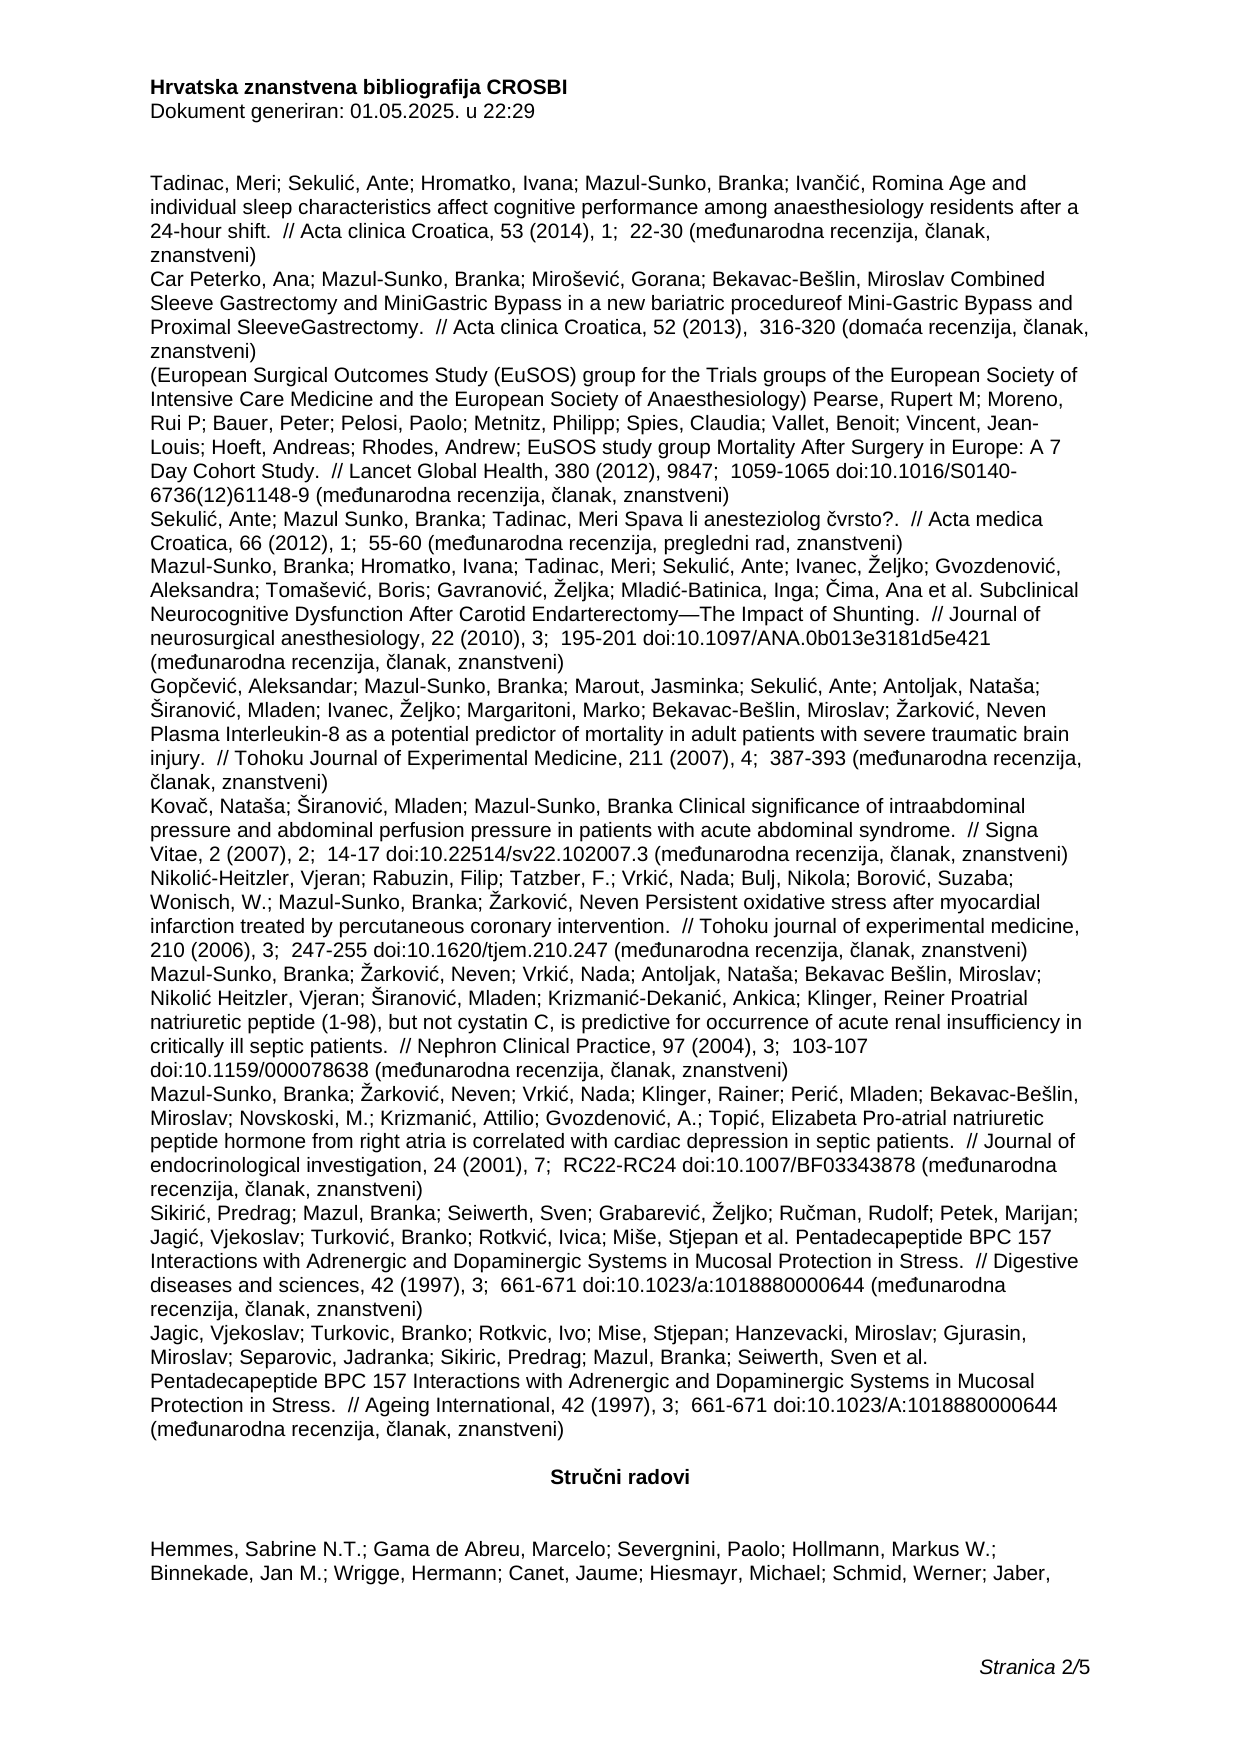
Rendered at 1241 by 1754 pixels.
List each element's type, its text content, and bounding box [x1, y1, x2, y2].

text Mazul-Sunko, Branka; Hromatko, Ivana; Tadinac, Meri; Sekulić, Ante; Ivanec, Željko; Gvozdenović, Aleksandra; Tomašević, Boris; Gavranović, Željka; Mladić-Batinica, Inga; Čima, Ana et al. [150, 554, 1090, 674]
text Mazul-Sunko, Branka; Žarković, Neven; Vrkić, Nada; Klinger, Rainer; Perić, Mladen; Bekavac-Bešlin, Miroslav; Novskoski, M.; Krizmanić, Attilio; Gvozdenović, A.; Topić, Elizabeta [150, 1081, 1090, 1201]
text (European Surgical Outcomes Study (EuSOS) group for the Trials groups of the European Society of Intensive Care Medicine and the European Society of Anaesthesiology) Pearse, Rupert M; Moreno, Rui P; Bauer, Peter; Pelosi, Paolo; Metnitz, Philipp; Spies, Claudia; Vallet, Benoit; Vincent, Jean-Louis; Hoeft, Andreas; Rhodes, Andrew; EuSOS study group [150, 363, 1090, 506]
text Mazul-Sunko, Branka; Žarković, Neven; Vrkić, Nada; Antoljak, Nataša; Bekavac Bešlin, Miroslav; Nikolić Heitzler, Vjeran; Širanović, Mladen; Krizmanić-Dekanić, Ankica; Klinger, Reiner [150, 962, 1090, 1081]
text Nikolić-Heitzler, Vjeran; Rabuzin, Filip; Tatzber, F.; Vrkić, Nada; Bulj, Nikola; Borović, Suzaba; Wonisch, W.; Mazul-Sunko, Branka; Žarković, Neven [150, 866, 1090, 962]
text Tadinac, Meri; Sekulić, Ante; Hromatko, Ivana; Mazul-Sunko, Branka; Ivančić, Romina [150, 171, 1090, 267]
text Sekulić, Ante; Mazul Sunko, Branka; Tadinac, Meri [150, 506, 1090, 554]
subtitle Stručni radovi [150, 1465, 1090, 1489]
text Car Peterko, Ana; Mazul-Sunko, Branka; Mirošević, Gorana; Bekavac-Bešlin, Miroslav [150, 267, 1090, 363]
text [150, 1537, 1090, 1584]
text Sikirić, Predrag; Mazul, Branka; Seiwerth, Sven; Grabarević, Željko; Ručman, Rudolf; Petek, Marijan; Jagić, Vjekoslav; Turković, Branko; Rotkvić, Ivica; Miše, Stjepan et al. [150, 1201, 1090, 1321]
text Gopčević, Aleksandar; Mazul-Sunko, Branka; Marout, Jasminka; Sekulić, Ante; Antoljak, Nataša; Širanović, Mladen; Ivanec, Željko; Margaritoni, Marko; Bekavac-Bešlin, Miroslav; Žarković, Neven [150, 674, 1090, 794]
text Kovač, Nataša; Širanović, Mladen; Mazul-Sunko, Branka [150, 794, 1090, 866]
text Jagic, Vjekoslav; Turkovic, Branko; Rotkvic, Ivo; Mise, Stjepan; Hanzevacki, Miroslav; Gjurasin, Miroslav; Separovic, Jadranka; Sikiric, Predrag; Mazul, Branka; Seiwerth, Sven et al. [150, 1321, 1090, 1441]
